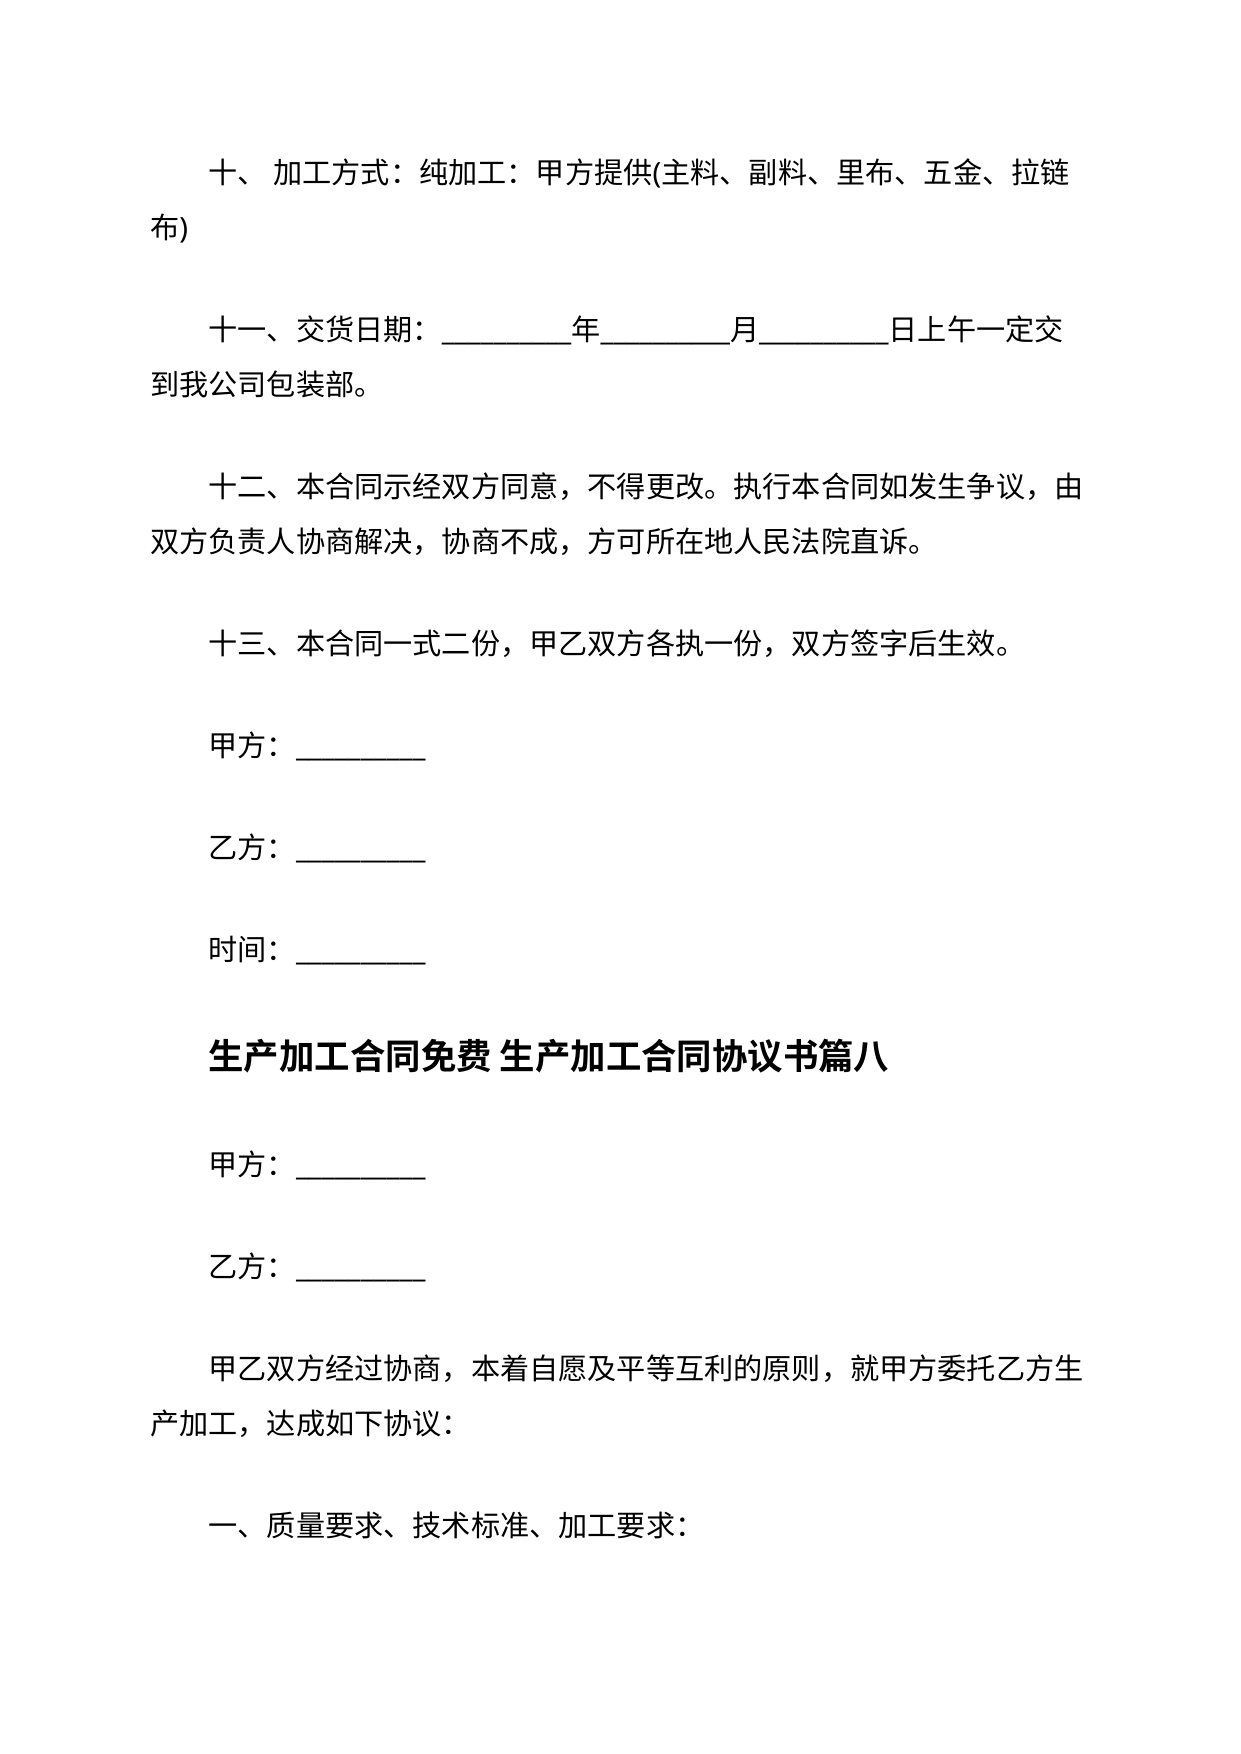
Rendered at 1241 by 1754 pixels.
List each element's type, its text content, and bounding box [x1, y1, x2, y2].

text 十二、本合同示经双方同意，不得更改。执行本合同如发生争议，由双方负责人协商解决，协商不成，方可所在地人民法院直诉。 [150, 464, 1090, 561]
text 一、质量要求、技术标准、加工要求： [150, 1502, 1090, 1544]
text 甲方：__________ [150, 722, 1090, 764]
text 乙方：__________ [150, 824, 1090, 867]
text 甲方：__________ [150, 1142, 1090, 1184]
text 十三、本合同一式二份，甲乙双方各执一份，双方签字后生效。 [150, 620, 1090, 663]
text 十、 加工方式：纯加工：甲方提供(主料、副料、里布、五金、拉链布) [150, 150, 1090, 247]
text 甲乙双方经过协商，本着自愿及平等互利的原则，就甲方委托乙方生产加工，达成如下协议： [150, 1346, 1090, 1443]
text 乙方：__________ [150, 1243, 1090, 1286]
text 时间：__________ [150, 926, 1090, 968]
text 生产加工合同免费 生产加工合同协议书篇八 [150, 1028, 1090, 1079]
text 十一、交货日期：__________年__________月__________日上午一定交到我公司包装部。 [150, 307, 1090, 404]
